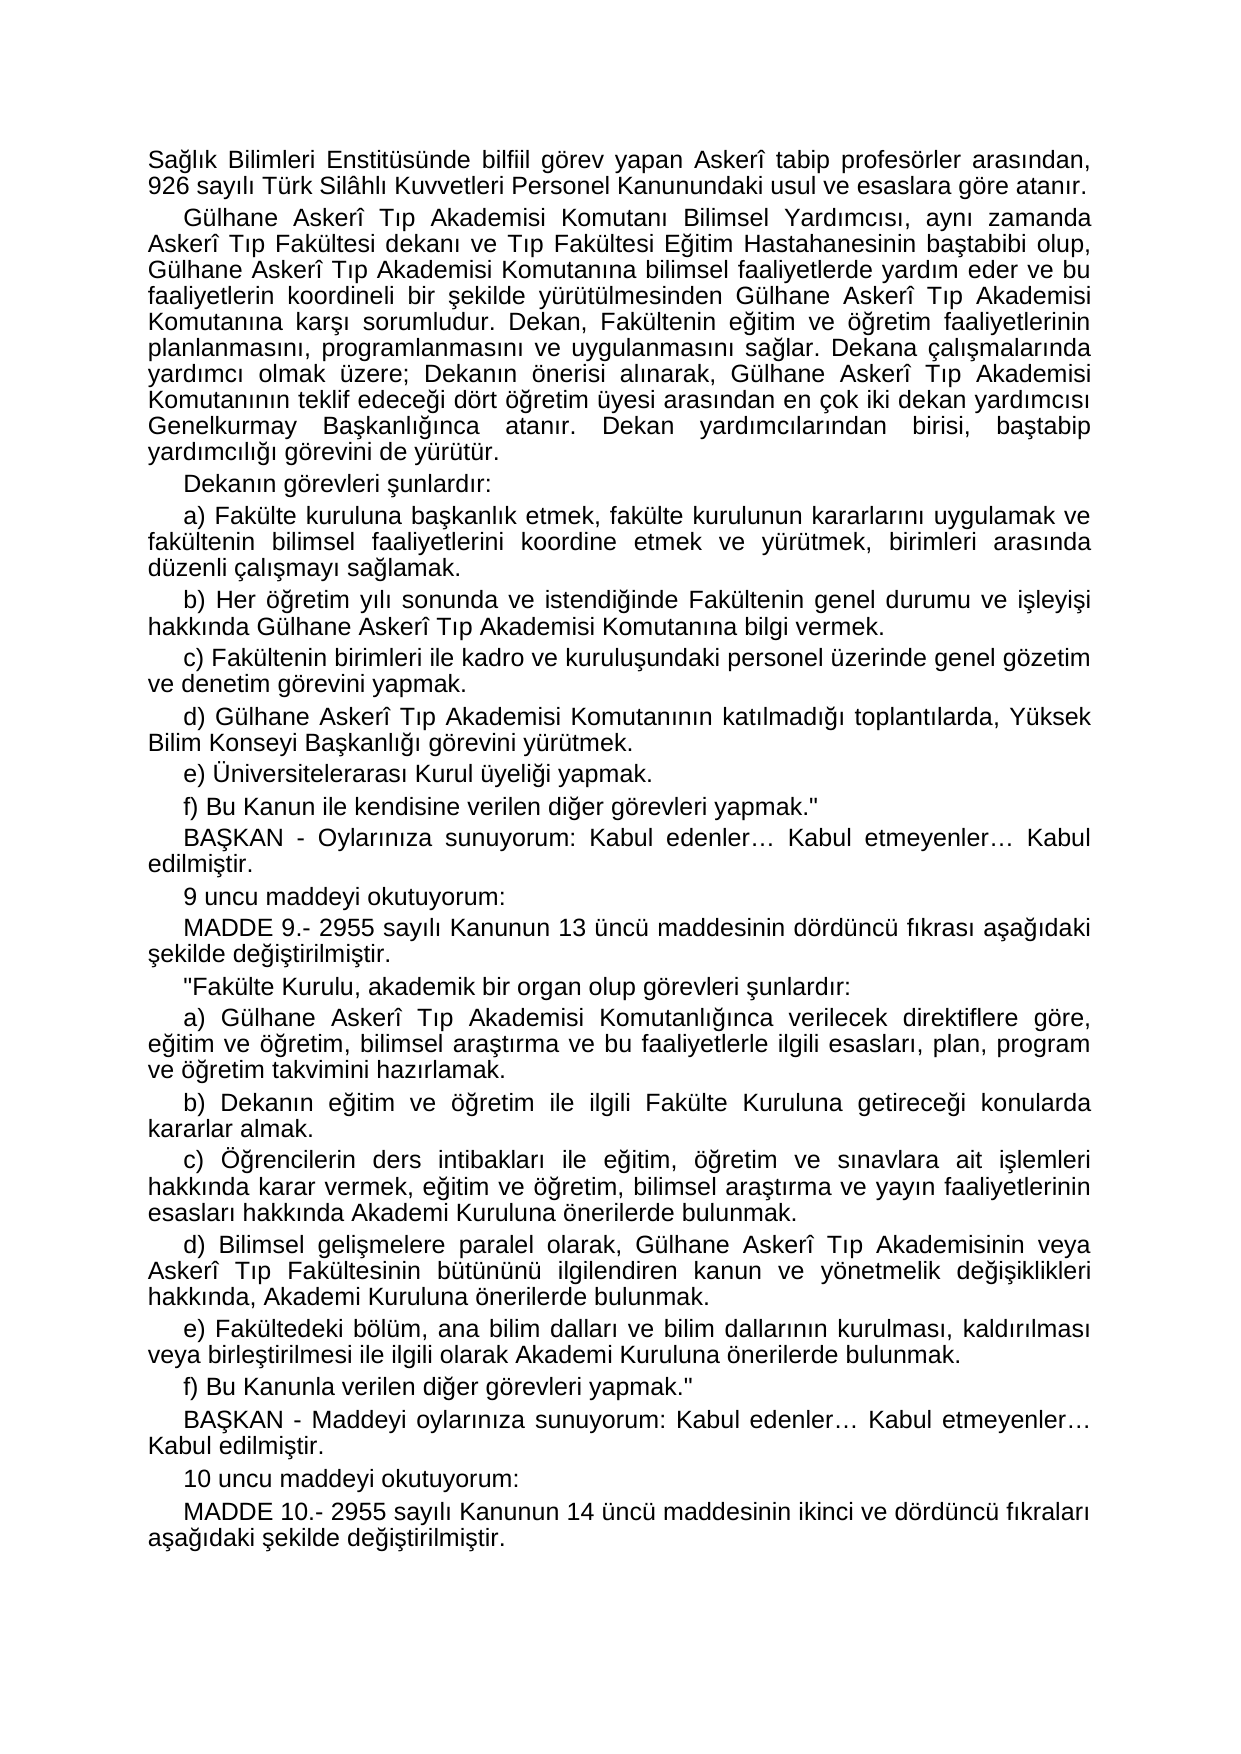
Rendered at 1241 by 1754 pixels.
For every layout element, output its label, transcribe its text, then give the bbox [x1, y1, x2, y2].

text f) Bu Kanunla verilen diğer görevleri yapmak." [148, 1374, 1093, 1401]
text BAŞKAN - Maddeyi oylarınıza sunuyorum: Kabul edenler… Kabul etmeyenler… Kabul edilmiştir. [148, 1407, 1093, 1460]
text b) Her öğretim yılı sonunda ve istendiğinde Fakültenin genel durumu ve işleyişi hakkında Gülhane Askerî Tıp Akademisi Komutanına bilgi vermek. [148, 588, 1093, 640]
text b) Dekanın eğitim ve öğretim ile ilgili Fakülte Kuruluna getireceği konularda kararlar almak. [148, 1090, 1093, 1142]
text a) Fakülte kuruluna başkanlık etmek, fakülte kurulunun kararlarını uygulamak ve fakültenin bilimsel faaliyetlerini koordine etmek ve yürütmek, birimleri arasında düzenli çalışmayı sağlamak. [148, 504, 1093, 582]
text e) Fakültedeki bölüm, ana bilim dalları ve bilim dallarının kurulması, kaldırılması veya birleştirilmesi ile ilgili olarak Akademi Kuruluna önerilerde bulunmak. [148, 1316, 1093, 1368]
text Dekanın görevleri şunlardır: [148, 472, 1093, 498]
text c) Fakültenin birimleri ile kadro ve kuruluşundaki personel üzerinde genel gözetim ve denetim görevini yapmak. [148, 646, 1093, 698]
text MADDE 10.- 2955 sayılı Kanunun 14 üncü maddesinin ikinci ve dördüncü fıkraları aşağıdaki şekilde değiştirilmiştir. [148, 1499, 1093, 1552]
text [148, 148, 1093, 200]
text 9 uncu maddeyi okutuyorum: [148, 884, 1093, 910]
text d) Bilimsel gelişmelere paralel olarak, Gülhane Askerî Tıp Akademisinin veya Askerî Tıp Fakültesinin bütününü ilgilendiren kanun ve yönetmelik değişiklikleri hakkında, Akademi Kuruluna önerilerde bulunmak. [148, 1232, 1093, 1310]
text "Fakülte Kurulu, akademik bir organ olup görevleri şunlardır: [148, 974, 1093, 1000]
text Gülhane Askerî Tıp Akademisi Komutanı Bilimsel Yardımcısı, aynı zamanda Askerî Tıp Fakültesi dekanı ve Tıp Fakültesi Eğitim Hastahanesinin baştabibi olup, Gülhane Askerî Tıp Akademisi Komutanına bilimsel faaliyetlerde yardım eder ve bu faaliyetlerin koordineli bir şekilde yürütülmesinden Gülhane Askerî Tıp Akademisi Komutanına karşı sorumludur. Dekan, Fakültenin eğitim ve öğretim faaliyetlerinin planlanmasını, programlanmasını ve uygulanmasını sağlar. Dekana çalışmalarında yardımcı olmak üzere; Dekanın önerisi alınarak, Gülhane Askerî Tıp Akademisi Komutanının teklif edeceği dört öğretim üyesi arasından en çok iki dekan yardımcısı Genelkurmay Başkanlığınca atanır. Dekan yardımcılarından birisi, baştabip yardımcılığı görevini de yürütür. [148, 206, 1093, 466]
text d) Gülhane Askerî Tıp Akademisi Komutanının katılmadığı toplantılarda, Yüksek Bilim Konseyi Başkanlığı görevini yürütmek. [148, 704, 1093, 756]
text f) Bu Kanun ile kendisine verilen diğer görevleri yapmak." [148, 794, 1093, 820]
text c) Öğrencilerin ders intibakları ile eğitim, öğretim ve sınavlara ait işlemleri hakkında karar vermek, eğitim ve öğretim, bilimsel araştırma ve yayın faaliyetlerinin esasları hakkında Akademi Kuruluna önerilerde bulunmak. [148, 1148, 1093, 1226]
text MADDE 9.- 2955 sayılı Kanunun 13 üncü maddesinin dördüncü fıkrası aşağıdaki şekilde değiştirilmiştir. [148, 916, 1093, 968]
text BAŞKAN - Oylarınıza sunuyorum: Kabul edenler… Kabul etmeyenler… Kabul edilmiştir. [148, 826, 1093, 878]
text e) Üniversitelerarası Kurul üyeliği yapmak. [148, 762, 1093, 788]
text 10 uncu maddeyi okutuyorum: [148, 1466, 1093, 1493]
text a) Gülhane Askerî Tıp Akademisi Komutanlığınca verilecek direktiflere göre, eğitim ve öğretim, bilimsel araştırma ve bu faaliyetlerle ilgili esasları, plan, program ve öğretim takvimini hazırlamak. [148, 1006, 1093, 1084]
